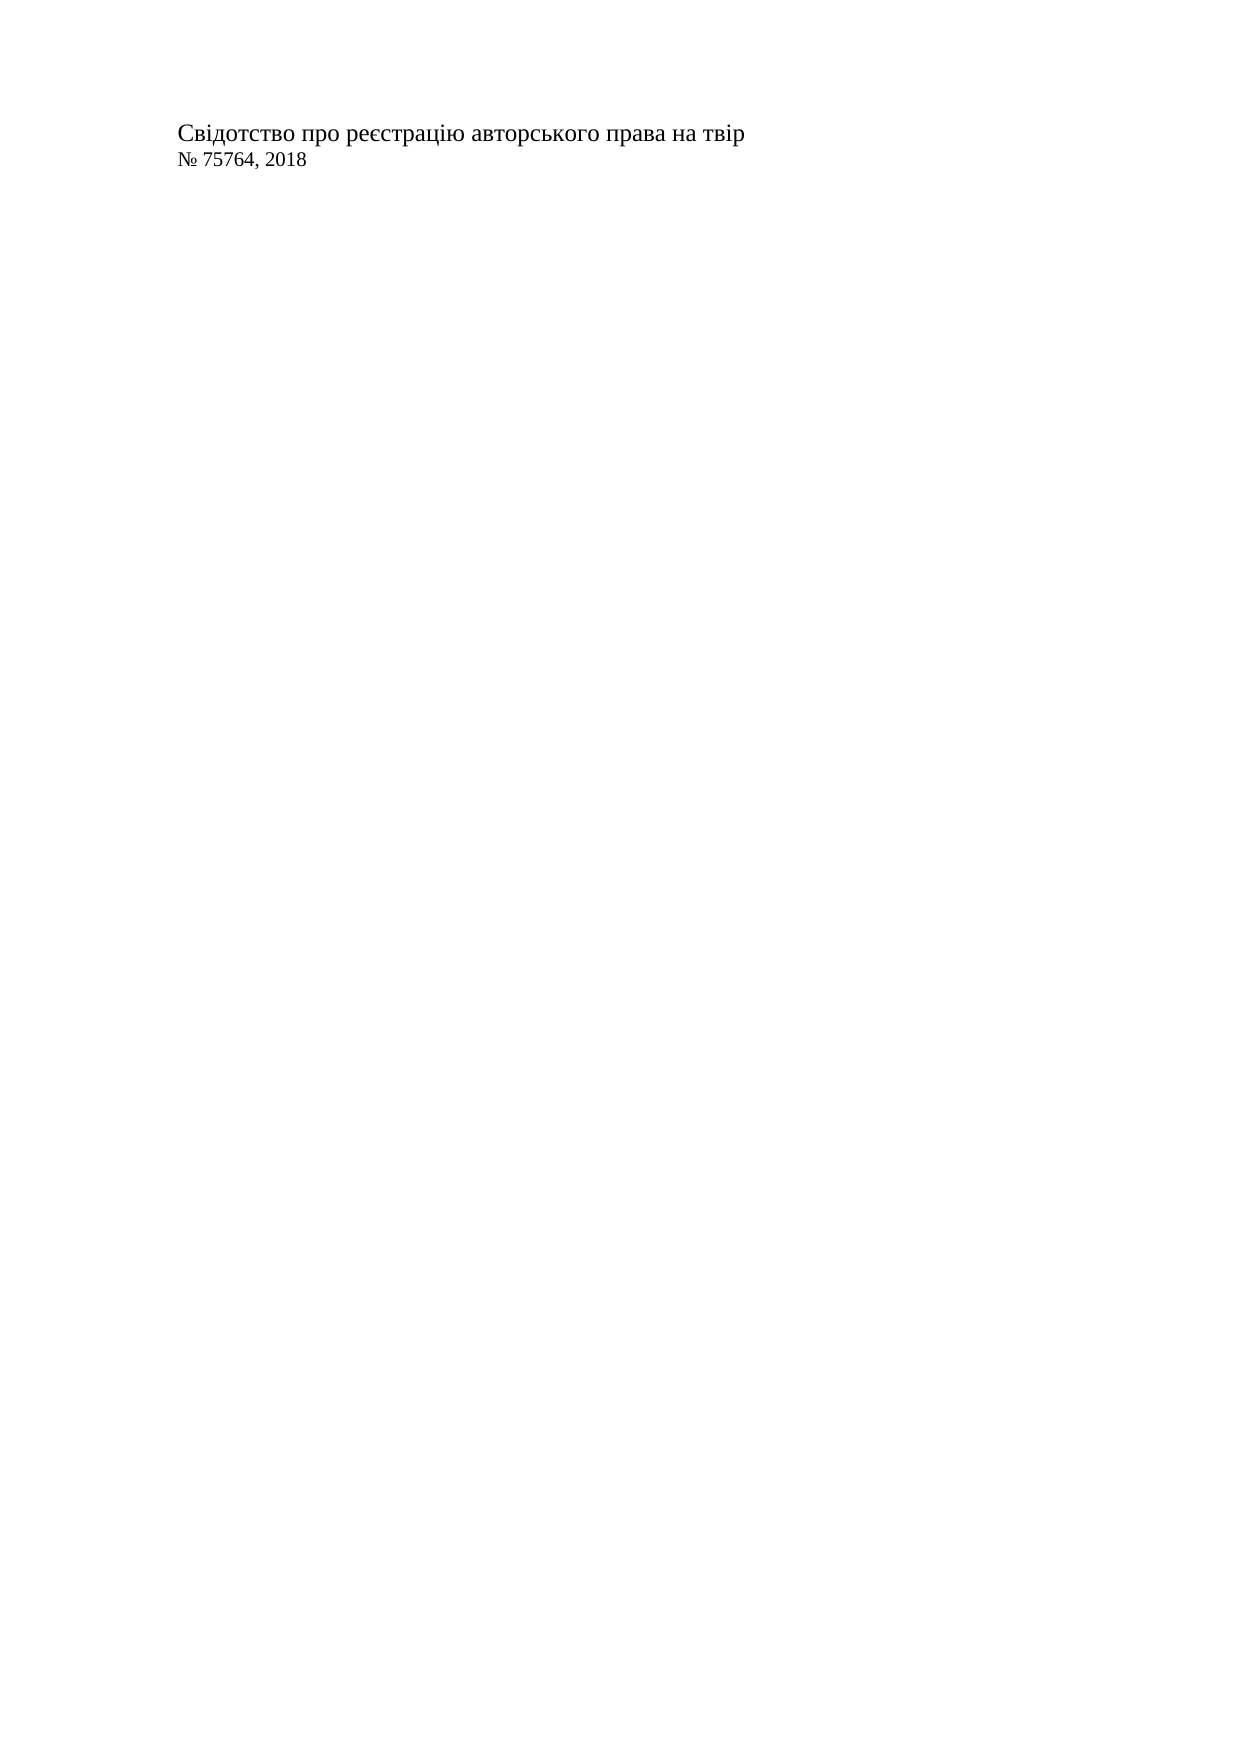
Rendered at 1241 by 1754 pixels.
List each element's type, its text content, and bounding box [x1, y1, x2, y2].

text № 75764, 2018 [177, 147, 1152, 171]
text Свідотство про реєстрацію авторського права на твір [177, 118, 1157, 147]
